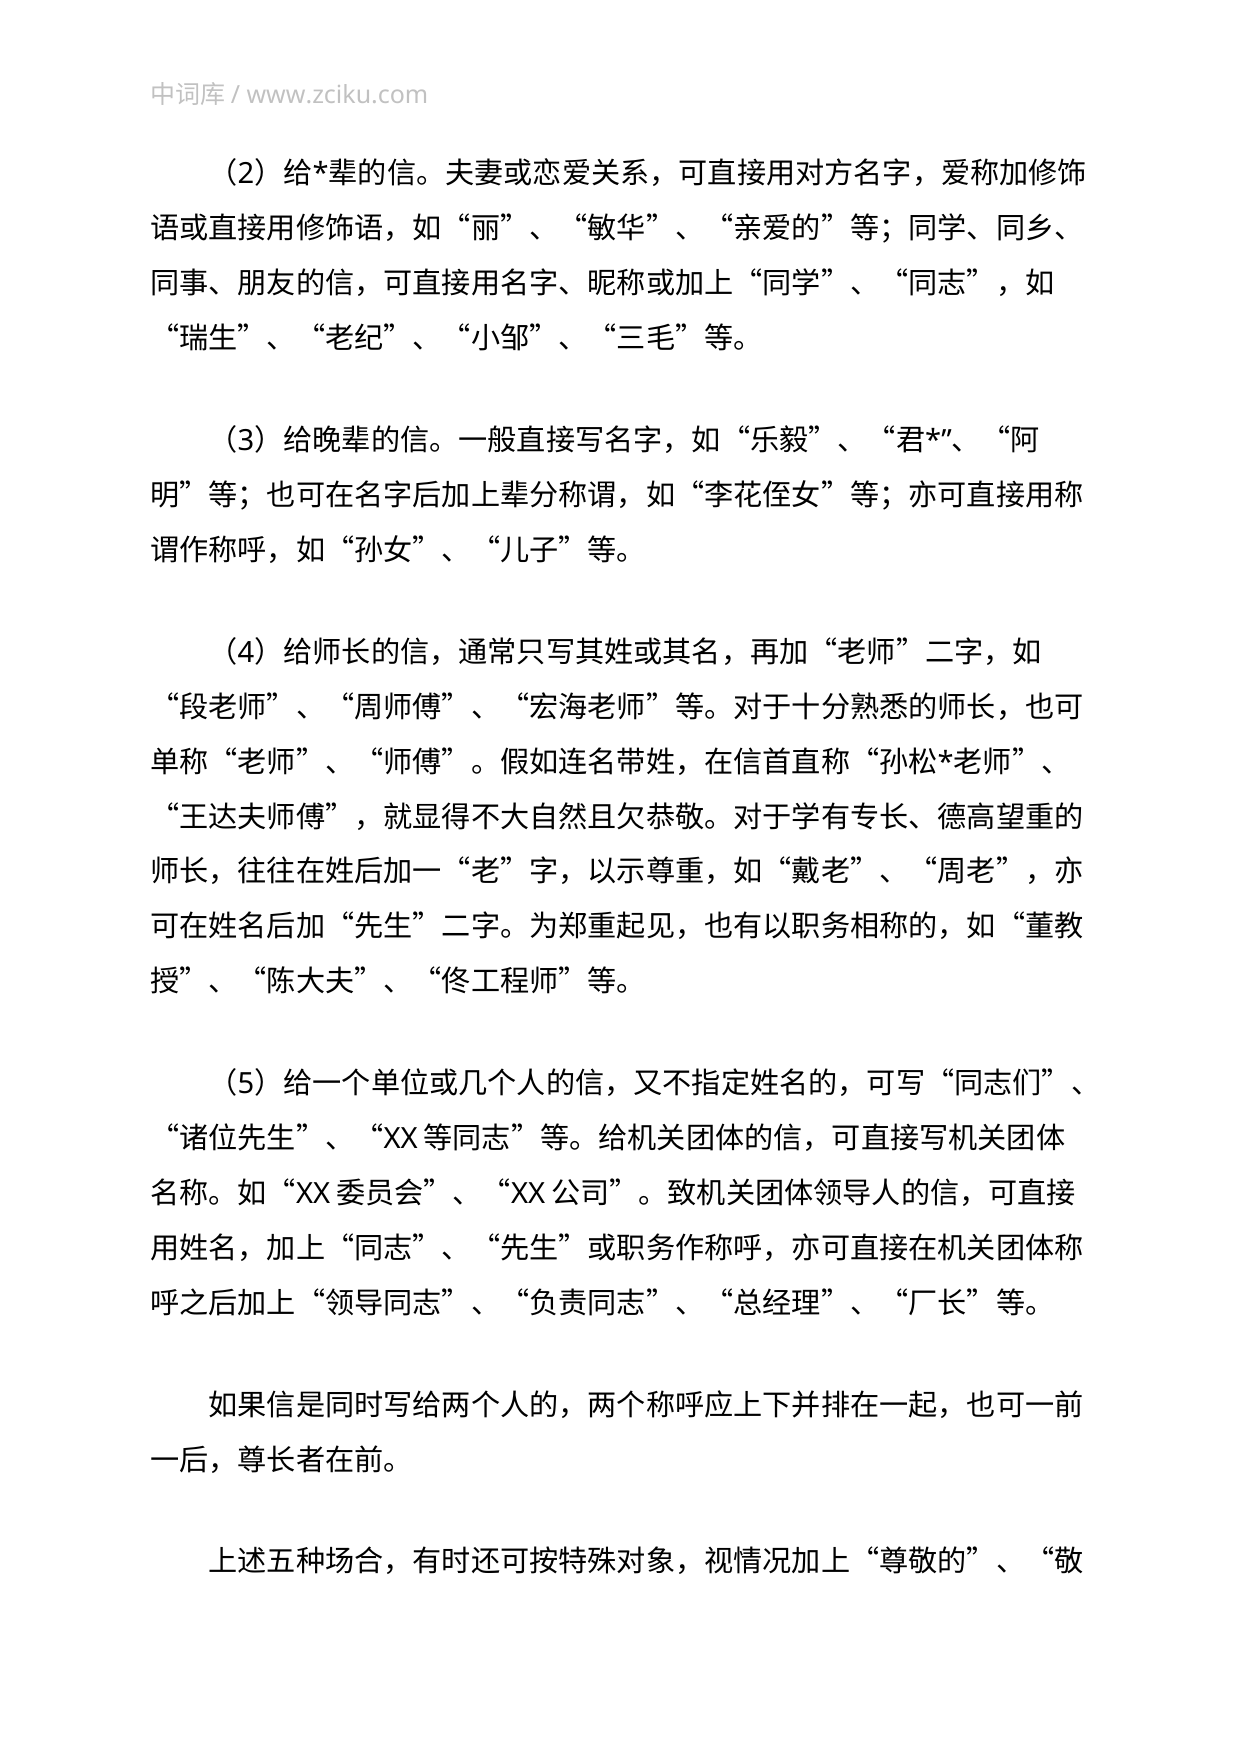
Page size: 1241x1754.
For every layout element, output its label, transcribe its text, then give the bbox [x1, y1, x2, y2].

text 如果信是同时写给两个人的，两个称呼应上下并排在一起，也可一前一后，尊长者在前。 [150, 1381, 1090, 1478]
text （5）给一个单位或几个人的信，又不指定姓名的，可写“同志们”、“诸位先生”、“XX等同志”等。给机关团体的信，可直接写机关团体名称。如“XX委员会”、“XX公司”。致机关团体领导人的信，可直接用姓名，加上“同志”、“先生”或职务作称呼，亦可直接在机关团体称呼之后加上“领导同志”、“负责同志”、“总经理”、“厂长”等。 [150, 1059, 1090, 1322]
text （4）给师长的信，通常只写其姓或其名，再加“老师”二字，如“段老师”、“周师傅”、“宏海老师”等。对于十分熟悉的师长，也可单称“老师”、“师傅”。假如连名带姓，在信首直称“孙松*老师”、“王达夫师傅”，就显得不大自然且欠恭敬。对于学有专长、德高望重的师长，往往在姓后加一“老”字，以示尊重，如“戴老”、“周老”，亦可在姓名后加“先生”二字。为郑重起见，也有以职务相称的，如“董教授”、“陈大夫”、“佟工程师”等。 [150, 628, 1090, 1000]
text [150, 1538, 1090, 1580]
text （3）给晚辈的信。一般直接写名字，如“乐毅”、“君*”、“阿明”等；也可在名字后加上辈分称谓，如“李花侄女”等；亦可直接用称谓作称呼，如“孙女”、“儿子”等。 [150, 417, 1090, 569]
text （2）给*辈的信。夫妻或恋爱关系，可直接用对方名字，爱称加修饰语或直接用修饰语，如“丽”、“敏华”、“亲爱的”等；同学、同乡、同事、朋友的信，可直接用名字、昵称或加上“同学”、“同志”，如“瑞生”、“老纪”、“小邹”、“三毛”等。 [150, 150, 1090, 357]
